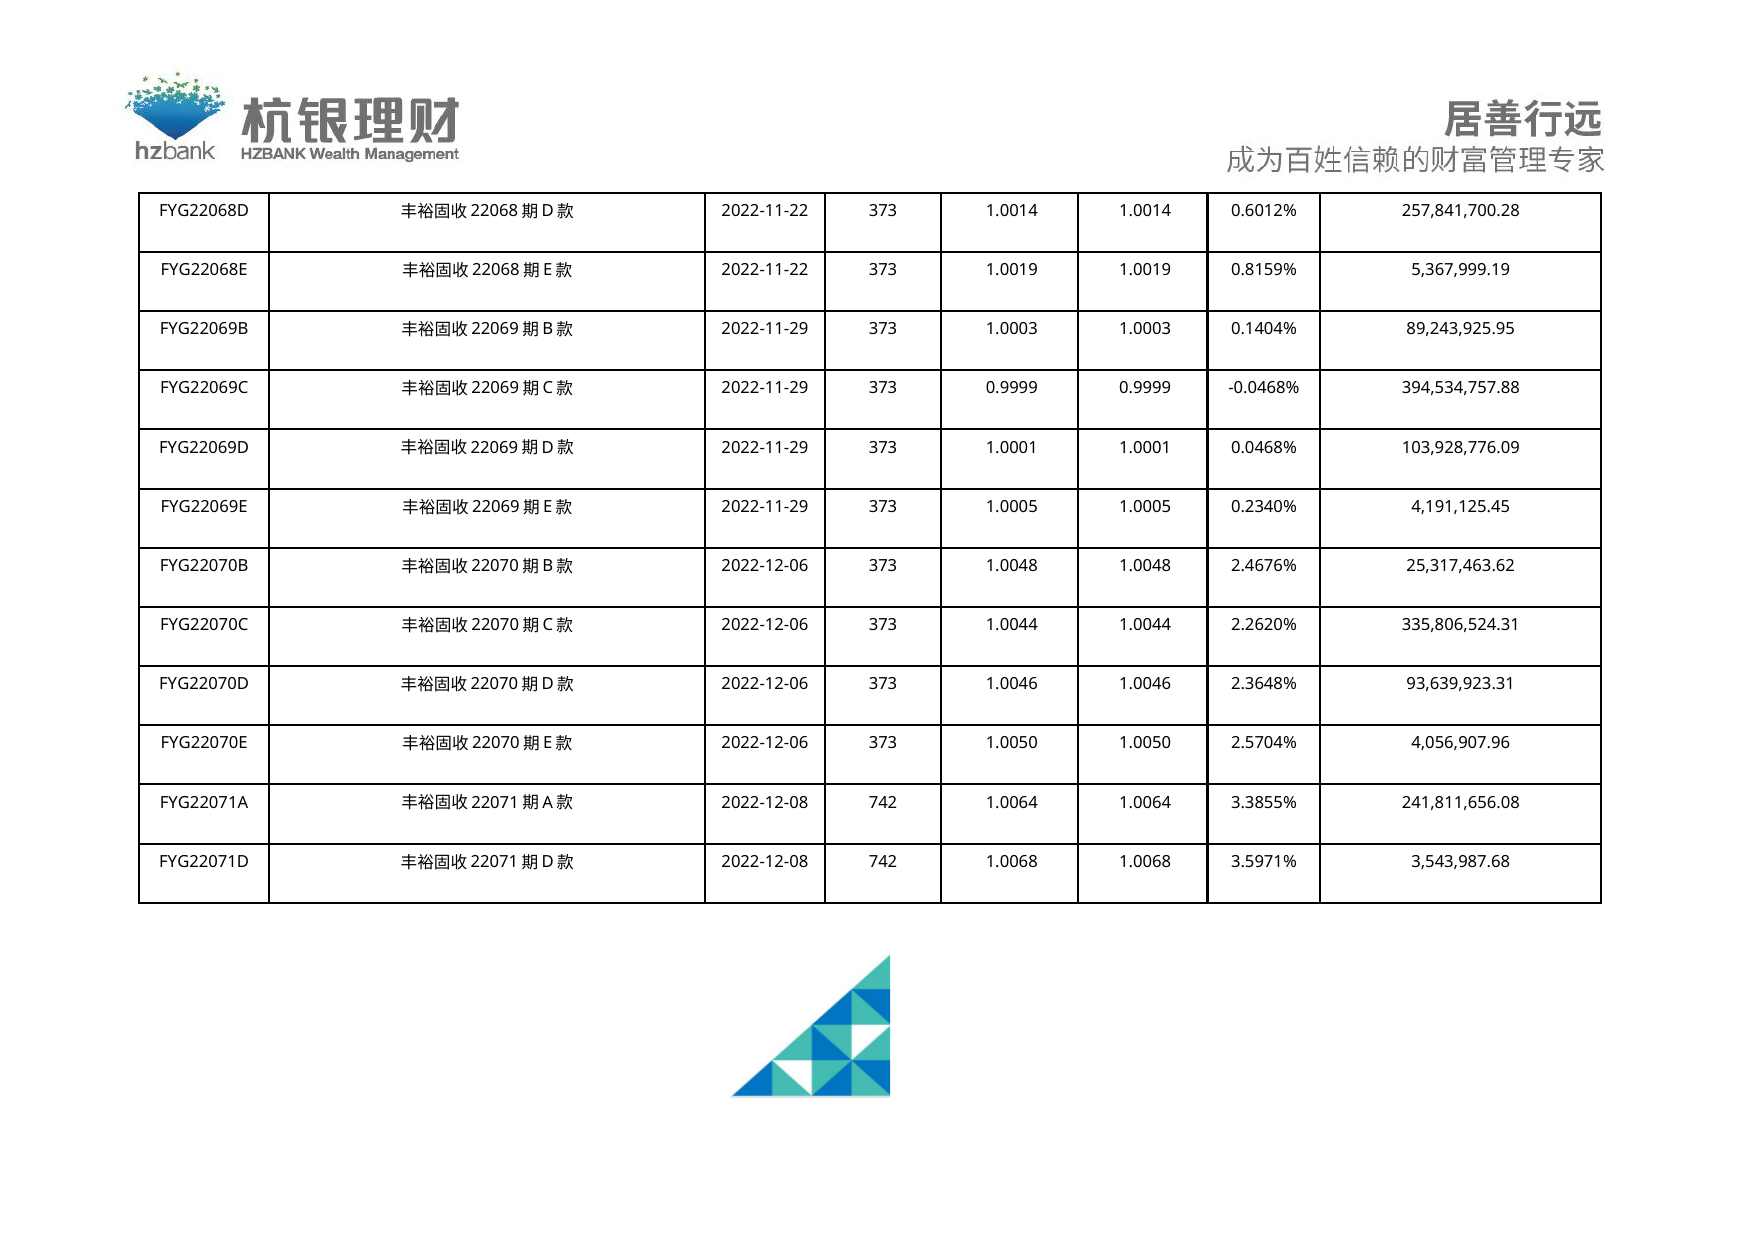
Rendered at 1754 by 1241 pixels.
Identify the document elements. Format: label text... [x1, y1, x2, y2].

table_cell 2022-11-22 [706, 194, 824, 251]
table_cell 0.9999 [942, 371, 1077, 428]
table_cell FYG22069B [140, 312, 268, 369]
table_cell 1.0014 [942, 194, 1077, 251]
table_cell 2.3648% [1209, 667, 1319, 724]
table_cell 103,928,776.09 [1321, 430, 1600, 487]
table_cell 1.0068 [1079, 845, 1206, 902]
table_cell 1.0001 [1079, 430, 1206, 487]
table_cell 373 [826, 312, 940, 369]
table_cell 373 [826, 667, 940, 724]
table_cell 4,056,907.96 [1321, 726, 1600, 783]
table_cell FYG22068E [140, 253, 268, 310]
table_cell 0.8159% [1209, 253, 1319, 310]
table_cell 1.0003 [1079, 312, 1206, 369]
table_cell 373 [826, 194, 940, 251]
table_cell 2022-12-06 [706, 608, 824, 665]
table_cell 1.0014 [1079, 194, 1206, 251]
table_cell 丰裕固收22069期C款 [270, 371, 704, 428]
table_cell 1.0019 [942, 253, 1077, 310]
table_cell 0.2340% [1209, 490, 1319, 547]
table_cell 1.0001 [942, 430, 1077, 487]
table_cell FYG22070E [140, 726, 268, 783]
table_cell 93,639,923.31 [1321, 667, 1600, 724]
table_cell 373 [826, 726, 940, 783]
table_cell 丰裕固收22069期D款 [270, 430, 704, 487]
table_cell 2022-11-22 [706, 253, 824, 310]
table_cell 1.0050 [1079, 726, 1206, 783]
table_cell FYG22070D [140, 667, 268, 724]
table_cell 3.3855% [1209, 785, 1319, 842]
table_cell 1.0064 [1079, 785, 1206, 842]
table_cell 373 [826, 549, 940, 606]
table_cell 5,367,999.19 [1321, 253, 1600, 310]
table_cell 1.0044 [1079, 608, 1206, 665]
table_cell 丰裕固收22068期E款 [270, 253, 704, 310]
table_cell 4,191,125.45 [1321, 490, 1600, 547]
table_cell 2022-11-29 [706, 430, 824, 487]
table_cell FYG22070B [140, 549, 268, 606]
table_cell 373 [826, 608, 940, 665]
table_cell FYG22070C [140, 608, 268, 665]
table_cell 373 [826, 371, 940, 428]
table_cell 2022-11-29 [706, 490, 824, 547]
table_cell 335,806,524.31 [1321, 608, 1600, 665]
table_cell 2022-12-06 [706, 667, 824, 724]
table_cell 1.0068 [942, 845, 1077, 902]
table_cell 742 [826, 845, 940, 902]
table_cell 1.0048 [942, 549, 1077, 606]
table_cell 丰裕固收22071期D款 [270, 845, 704, 902]
picture [4, 40, 545, 180]
table_cell 373 [826, 490, 940, 547]
table_cell 丰裕固收22070期C款 [270, 608, 704, 665]
table_cell 3.5971% [1209, 845, 1319, 902]
table_cell 1.0064 [942, 785, 1077, 842]
table_cell 373 [826, 430, 940, 487]
table_cell 3,543,987.68 [1321, 845, 1600, 902]
table_cell 241,811,656.08 [1321, 785, 1600, 842]
table_cell 2022-12-08 [706, 845, 824, 902]
table_cell 2.5704% [1209, 726, 1319, 783]
table_cell 2.4676% [1209, 549, 1319, 606]
table_cell FYG22069C [140, 371, 268, 428]
picture [730, 943, 891, 1098]
picture [1168, 77, 1726, 179]
table_cell 2.2620% [1209, 608, 1319, 665]
table_cell 742 [826, 785, 940, 842]
table_cell 丰裕固收22069期B款 [270, 312, 704, 369]
table_cell FYG22069E [140, 490, 268, 547]
table_cell 1.0048 [1079, 549, 1206, 606]
table_cell 2022-12-08 [706, 785, 824, 842]
table_cell FYG22069D [140, 430, 268, 487]
table_cell 2022-12-06 [706, 549, 824, 606]
table_cell 2022-12-06 [706, 726, 824, 783]
table_cell 丰裕固收22070期D款 [270, 667, 704, 724]
table_cell 373 [826, 253, 940, 310]
table_cell FYG22071A [140, 785, 268, 842]
table_cell 257,841,700.28 [1321, 194, 1600, 251]
table_cell 0.0468% [1209, 430, 1319, 487]
table_cell 丰裕固收22070期B款 [270, 549, 704, 606]
table_cell 1.0050 [942, 726, 1077, 783]
table_cell 1.0046 [1079, 667, 1206, 724]
table_cell 2022-11-29 [706, 312, 824, 369]
table_cell 丰裕固收22069期E款 [270, 490, 704, 547]
table_cell 394,534,757.88 [1321, 371, 1600, 428]
table_cell 25,317,463.62 [1321, 549, 1600, 606]
table_cell 0.9999 [1079, 371, 1206, 428]
table_cell 1.0044 [942, 608, 1077, 665]
table_cell 2022-11-29 [706, 371, 824, 428]
table_cell 0.6012% [1209, 194, 1319, 251]
table_cell FYG22068D [140, 194, 268, 251]
table_cell 1.0005 [1079, 490, 1206, 547]
table_cell -0.0468% [1209, 371, 1319, 428]
table_cell 1.0005 [942, 490, 1077, 547]
table_cell 丰裕固收22070期E款 [270, 726, 704, 783]
table_cell 1.0003 [942, 312, 1077, 369]
table_cell 丰裕固收22071期A款 [270, 785, 704, 842]
table_cell FYG22071D [140, 845, 268, 902]
table_cell 0.1404% [1209, 312, 1319, 369]
table_cell 89,243,925.95 [1321, 312, 1600, 369]
table_cell 1.0019 [1079, 253, 1206, 310]
table_cell 1.0046 [942, 667, 1077, 724]
table_cell 丰裕固收22068期D款 [270, 194, 704, 251]
